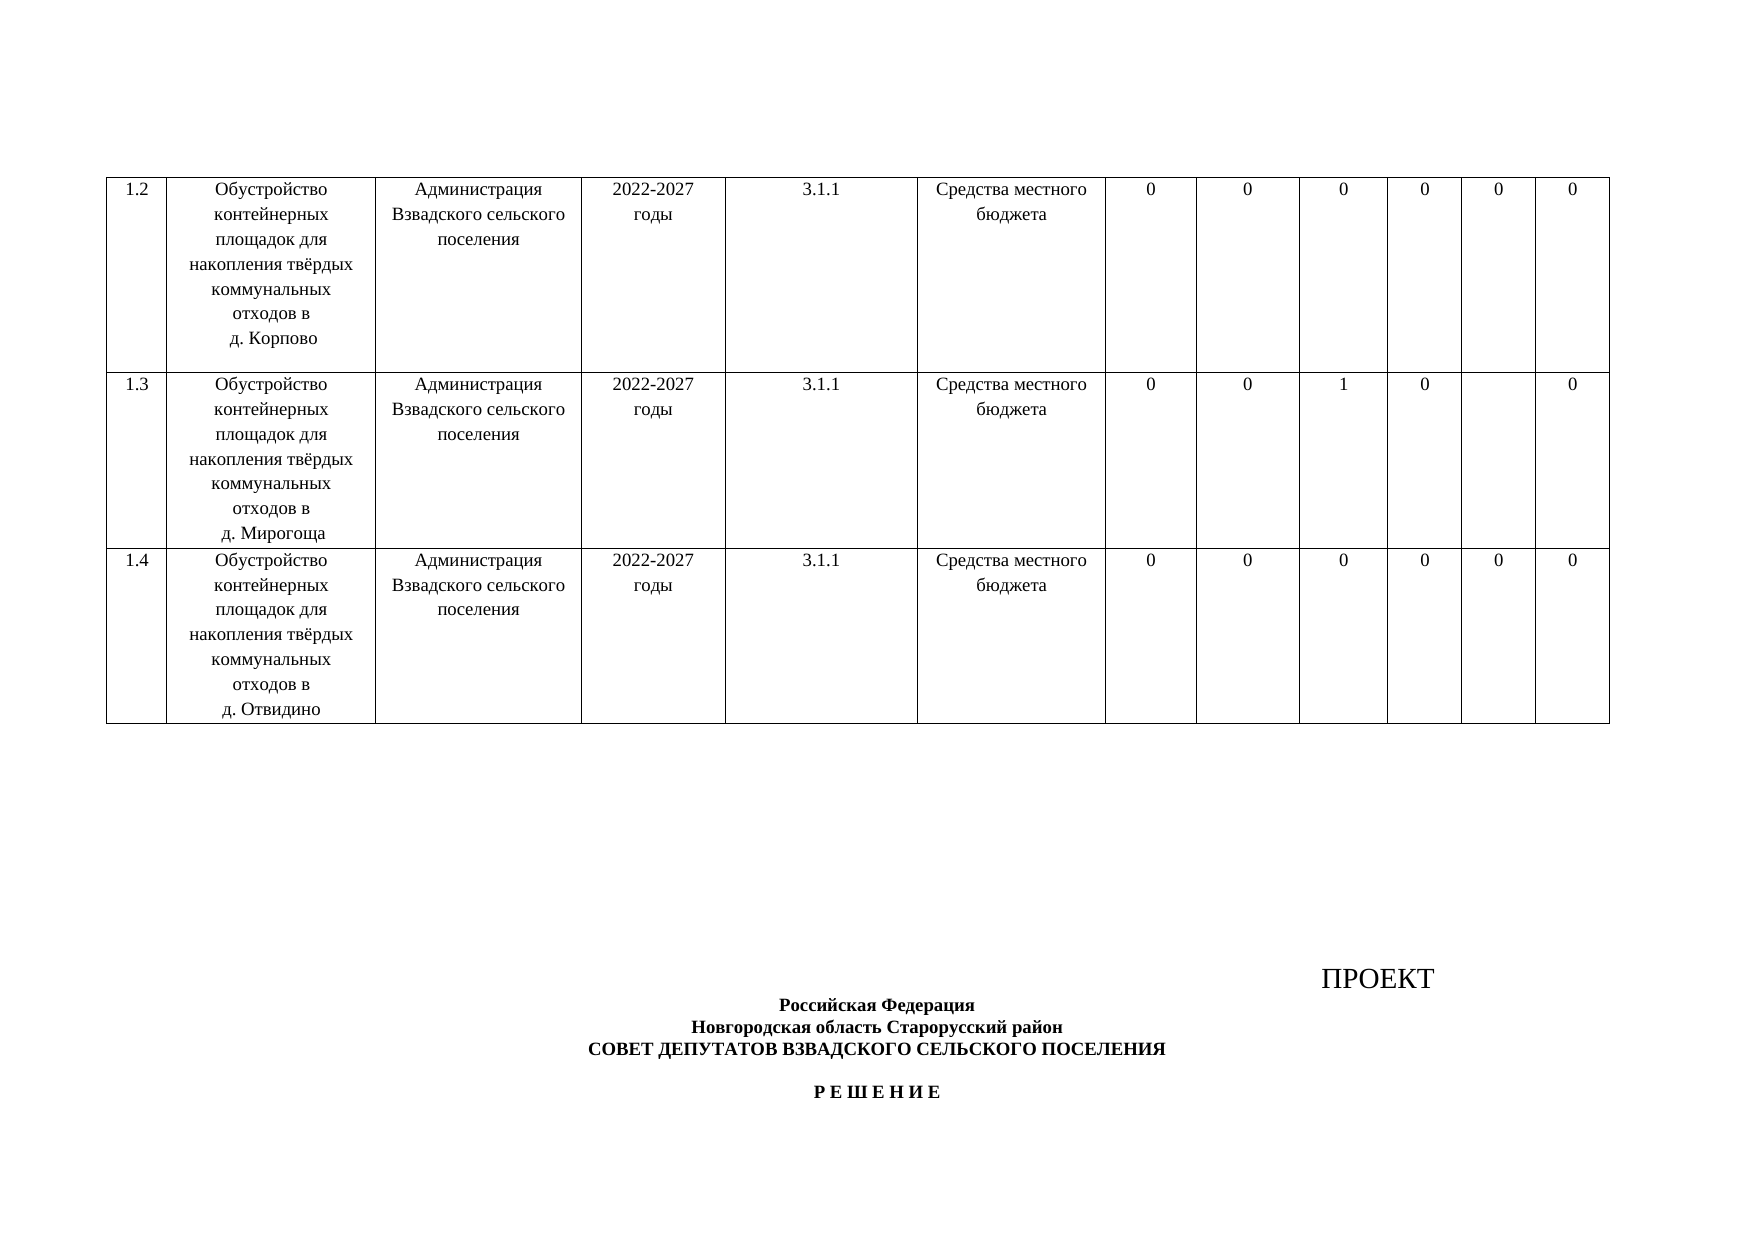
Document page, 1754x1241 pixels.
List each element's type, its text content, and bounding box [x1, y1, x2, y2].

table_cell 0 [1388, 178, 1461, 372]
table_cell 0 [1197, 549, 1299, 723]
table_cell 0 [1536, 373, 1609, 548]
table_cell Обустройство контейнерных площадок для накопления твёрдых коммунальных отходов в д. Отвидино [167, 549, 375, 723]
text Новгородская область Старорусский район [118, 1016, 1636, 1037]
table_cell 1.4 [107, 549, 166, 723]
table_cell 0 [1106, 549, 1196, 723]
table_cell 0 [1536, 178, 1609, 372]
table_cell 0 [1388, 373, 1461, 548]
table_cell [376, 178, 581, 372]
table_cell 3.1.1 [726, 178, 917, 372]
table_cell 3.1.1 [726, 373, 917, 548]
table_cell 2022-2027 годы [582, 373, 725, 548]
text Р Е Ш Е Н И Е [118, 1081, 1636, 1102]
text Российская Федерация [118, 994, 1636, 1016]
table_cell 1.3 [107, 373, 166, 548]
table_cell 0 [1106, 178, 1196, 372]
table_cell 0 [1462, 549, 1535, 723]
table_cell Администрация Взвадского сельского поселения [376, 549, 581, 723]
text ПРОЕКТ [118, 961, 1636, 994]
table_cell 1 [1300, 373, 1387, 548]
table_cell 0 [1536, 549, 1609, 723]
table_cell 0 [1300, 549, 1387, 723]
table_cell 0 [1462, 178, 1535, 372]
table_cell Средства местного бюджета [918, 549, 1105, 723]
table_cell 1.2 [107, 178, 166, 372]
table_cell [918, 178, 1105, 372]
table_cell 0 [1197, 178, 1299, 372]
table_cell 2022-2027 годы [582, 178, 725, 372]
table_cell 0 [1106, 373, 1196, 548]
table_cell [1462, 373, 1535, 548]
table_cell 0 [1300, 178, 1387, 372]
table_cell Обустройство контейнерных площадок для накопления твёрдых коммунальных отходов в д. Мирогоща [167, 373, 375, 548]
text СОВЕТ ДЕПУТАТОВ ВЗВАДСКОГО СЕЛЬСКОГО ПОСЕЛЕНИЯ [118, 1037, 1636, 1059]
table_cell Средства местного бюджета [918, 373, 1105, 548]
table_cell Администрация Взвадского сельского поселения [376, 373, 581, 548]
table_cell 3.1.1 [726, 549, 917, 723]
table_cell 0 [1388, 549, 1461, 723]
table_cell Обустройство контейнерных площадок для накопления твёрдых коммунальных отходов в д. Корпово [167, 178, 375, 372]
table_cell 2022-2027 годы [582, 549, 725, 723]
table_cell 0 [1197, 373, 1299, 548]
